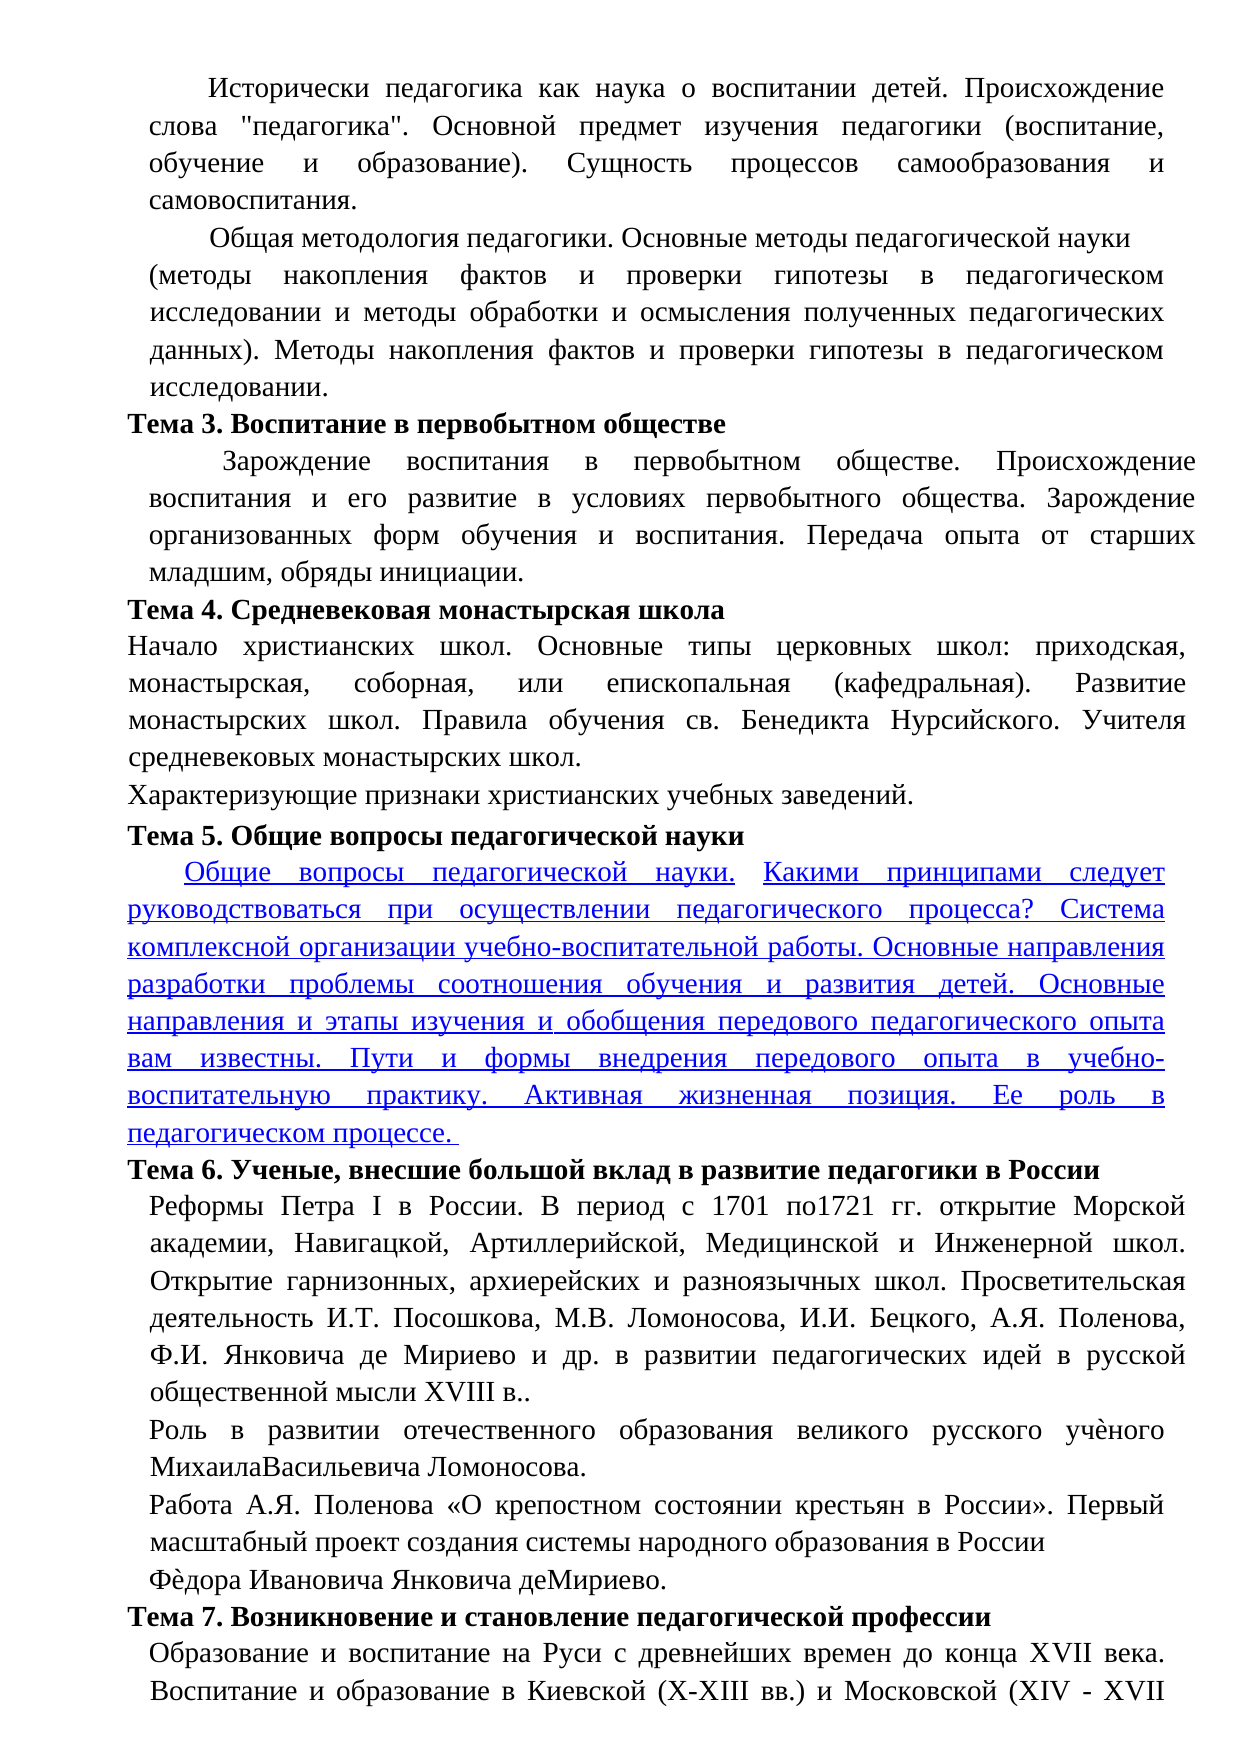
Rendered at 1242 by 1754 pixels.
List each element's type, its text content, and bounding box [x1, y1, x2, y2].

text Зарождение воспитания в первобытном обществе. Происхождение воспитания и его развитие в условиях первобытного общества. Зарождение организованных форм обучения и воспитания. Передача опыта от старших младшим, обряды инициации. [148, 443, 1197, 588]
text Роль в развитии отечественного образования великого русского учѐного МихаилаВасильевича Ломоносова. [148, 1412, 1165, 1483]
text Общие вопросы педагогической науки. Какими принципами следует руководствоваться при осуществлении педагогического процесса? Система комплексной организации учебно-воспитательной работы. Основные направления разработки проблемы соотношения обучения и развития детей. Основные направления и этапы изучения и обобщения передового педагогического опыта вам известны. Пути и формы внедрения передового опыта в учебно- воспитательную практику. Активная жизненная позиция. Ее роль в педагогическом процессе. [127, 854, 1165, 921]
text Тема 4. Средневековая монастырская школа [127, 592, 1197, 626]
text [148, 1636, 1165, 1706]
text Тема 6. Ученые, внесшие большой вклад в развитие педагогики в России [127, 1152, 1197, 1186]
text Общие вопросы педагогической науки. Какими принципами следует руководствоваться при осуществлении педагогического процесса? Система комплексной организации учебно-воспитательной работы. Основные направления разработки проблемы соотношения обучения и развития детей. Основные направления и этапы изучения и обобщения передового педагогического опыта вам известны. Пути и формы внедрения передового опыта в учебно- воспитательную практику. Активная жизненная позиция. Ее роль в педагогическом процессе. [127, 959, 1165, 995]
text Тема 3. Воспитание в первобытном обществе [127, 407, 1197, 440]
text Общие вопросы педагогической науки. Какими принципами следует руководствоваться при осуществлении педагогического процесса? Система комплексной организации учебно-воспитательной работы. Основные направления разработки проблемы соотношения обучения и развития детей. Основные направления и этапы изучения и обобщения передового педагогического опыта вам известны. Пути и формы внедрения передового опыта в учебно- воспитательную практику. Активная жизненная позиция. Ее роль в педагогическом процессе. [127, 1033, 1165, 1069]
text Общие вопросы педагогической науки. Какими принципами следует руководствоваться при осуществлении педагогического процесса? Система комплексной организации учебно-воспитательной работы. Основные направления разработки проблемы соотношения обучения и развития детей. Основные направления и этапы изучения и обобщения передового педагогического опыта вам известны. Пути и формы внедрения передового опыта в учебно- воспитательную практику. Активная жизненная позиция. Ее роль в педагогическом процессе. [127, 1108, 1165, 1148]
text Общие вопросы педагогической науки. Какими принципами следует руководствоваться при осуществлении педагогического процесса? Система комплексной организации учебно-воспитательной работы. Основные направления разработки проблемы соотношения обучения и развития детей. Основные направления и этапы изучения и обобщения передового педагогического опыта вам известны. Пути и формы внедрения передового опыта в учебно- воспитательную практику. Активная жизненная позиция. Ее роль в педагогическом процессе. [127, 997, 1165, 1032]
text Общие вопросы педагогической науки. Какими принципами следует руководствоваться при осуществлении педагогического процесса? Система комплексной организации учебно-воспитательной работы. Основные направления разработки проблемы соотношения обучения и развития детей. Основные направления и этапы изучения и обобщения передового педагогического опыта вам известны. Пути и формы внедрения передового опыта в учебно- воспитательную практику. Активная жизненная позиция. Ее роль в педагогическом процессе. [127, 922, 1165, 958]
text Реформы Петра I в России. В период с 1701 по1721 гг. открытие Морской академии, Навигацкой, Артиллерийской, Медицинской и Инженерной школ. Открытие гарнизонных, архиерейских и разноязычных школ. Просветительская деятельность И.Т. Посошкова, М.В. Ломоносова, И.И. Бецкого, А.Я. Поленова, Ф.И. Янковича де Мириево и др. в развитии педагогических идей в русской общественной мысли XVIII в.. [148, 1188, 1187, 1408]
text Исторически педагогика как наука о воспитании детей. Происхождение слова "педагогика". Основной предмет изучения педагогики (воспитание, обучение и образование). Сущность процессов самообразования и самовоспитания. [148, 70, 1165, 216]
text Общие вопросы педагогической науки. Какими принципами следует руководствоваться при осуществлении педагогического процесса? Система комплексной организации учебно-воспитательной работы. Основные направления разработки проблемы соотношения обучения и развития детей. Основные направления и этапы изучения и обобщения передового педагогического опыта вам известны. Пути и формы внедрения передового опыта в учебно- воспитательную практику. Активная жизненная позиция. Ее роль в педагогическом процессе. [127, 1071, 1165, 1106]
text (методы накопления фактов и проверки гипотезы в педагогическом исследовании и методы обработки и осмысления полученных педагогических данных). Методы накопления фактов и проверки гипотезы в педагогическом исследовании. [148, 257, 1165, 402]
text Общая методология педагогики. Основные методы педагогической науки [209, 220, 1165, 253]
text Работа А.Я. Поленова «О крепостном состоянии крестьян в России». Первый масштабный проект создания системы народного образования в России [148, 1487, 1165, 1558]
text Тема 5. Общие вопросы педагогической науки [127, 818, 1197, 852]
text Характеризующие признаки христианских учебных заведений. [127, 777, 1165, 811]
text Тема 7. Возникновение и становление педагогической профессии [127, 1599, 1197, 1633]
text Начало христианских школ. Основные типы церковных школ: приходская, монастырская, соборная, или епископальная (кафедральная). Развитие монастырских школ. Правила обучения св. Бенедикта Нурсийского. Учителя средневековых монастырских школ. [127, 628, 1187, 773]
text Фѐдора Ивановича Янковича деМириево. [148, 1562, 1165, 1595]
